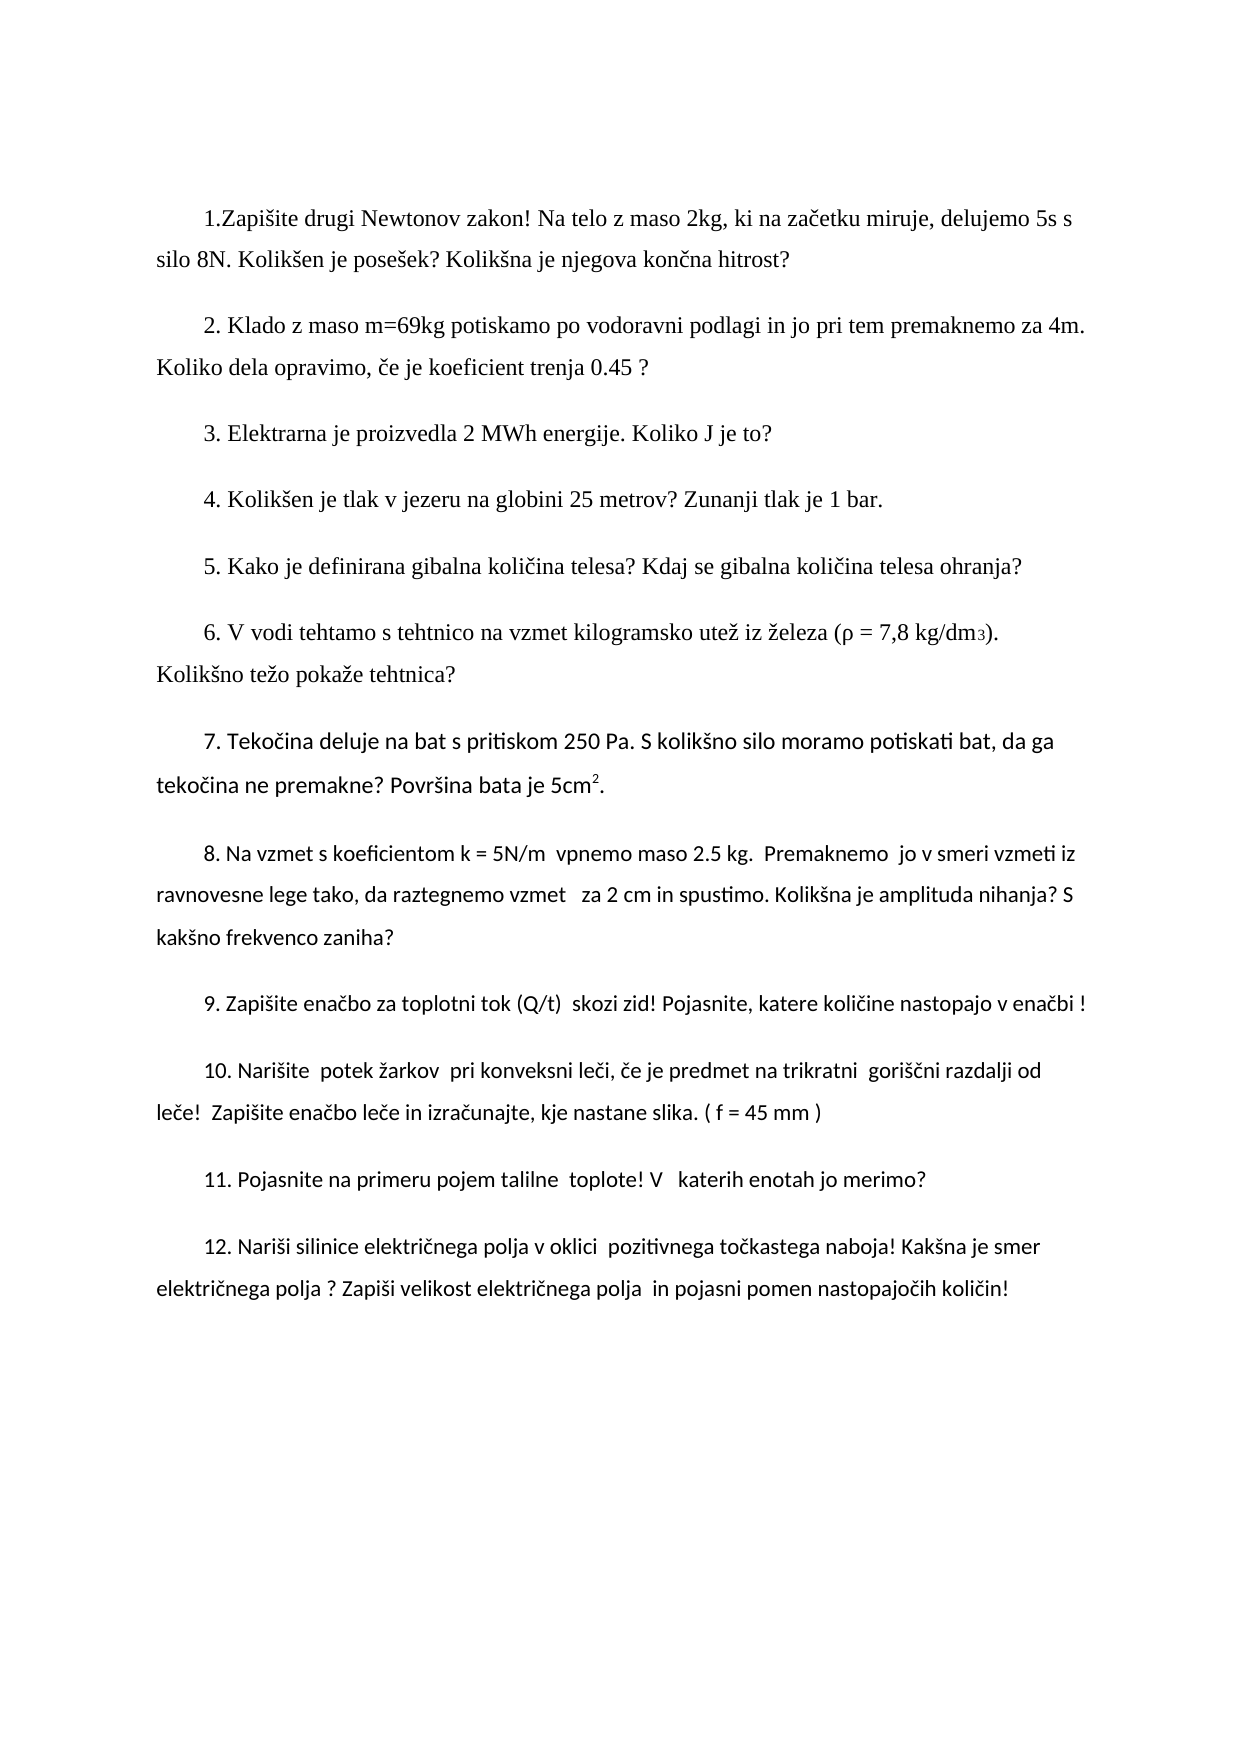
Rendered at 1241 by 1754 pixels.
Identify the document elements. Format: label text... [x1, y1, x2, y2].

text 11. Pojasnite na primeru pojem talilne toplote! V katerih enotah jo merimo? [156, 1166, 1090, 1193]
text 10. Narišite potek žarkov pri konveksni leči, če je predmet na trikratni goriščni razdalji od leče! Zapišite enačbo leče in izračunajte, kje nastane slika. ( f = 45 mm ) [156, 1057, 1090, 1127]
text 9. Zapišite enačbo za toplotni tok (Q/t) skozi zid! Pojasnite, katere količine nastopajo v enačbi ! [156, 989, 1090, 1018]
text 6. V vodi tehtamo s tehtnico na vzmet kilogramsko utež iz železa (ρ = 7,8 kg/dm3). Kolikšno težo pokaže tehtnica? [156, 618, 1090, 687]
text 1.Zapišite drugi Newtonov zakon! Na telo z maso 2kg, ki na začetku miruje, delujemo 5s s silo 8N. Kolikšen je posešek? Kolikšna je njegova končna hitrost? [156, 204, 1090, 273]
text 3. Elektrarna je proizvedla 2 MWh energije. Koliko J je to? [156, 419, 1090, 447]
text 7. Tekočina deluje na bat s pritiskom 250 Pa. S kolikšno silo moramo potiskati bat, da ga tekočina ne premakne? Površina bata je 5cm2. [156, 726, 1090, 799]
text 5. Kako je definirana gibalna količina telesa? Kdaj se gibalna količina telesa ohranja? [156, 552, 1090, 579]
text 4. Kolikšen je tlak v jezeru na globini 25 metrov? Zunanji tlak je 1 bar. [156, 486, 1090, 513]
text 8. Na vzmet s koeficientom k = 5N/m vpnemo maso 2.5 kg. Premaknemo jo v smeri vzmeti iz ravnovesne lege tako, da raztegnemo vzmet za 2 cm in spustimo. Kolikšna je amplituda nihanja? S kakšno frekvenco zaniha? [156, 839, 1090, 951]
text 12. Nariši silinice električnega polja v oklici pozitivnega točkastega naboja! Kakšna je smer električnega polja ? Zapiši velikost električnega polja in pojasni pomen nastopajočih količin! [156, 1232, 1090, 1302]
text 2. Klado z maso m=69kg potiskamo po vodoravni podlagi in jo pri tem premaknemo za 4m. Koliko dela opravimo, če je koeficient trenja 0.45 ? [156, 311, 1090, 380]
